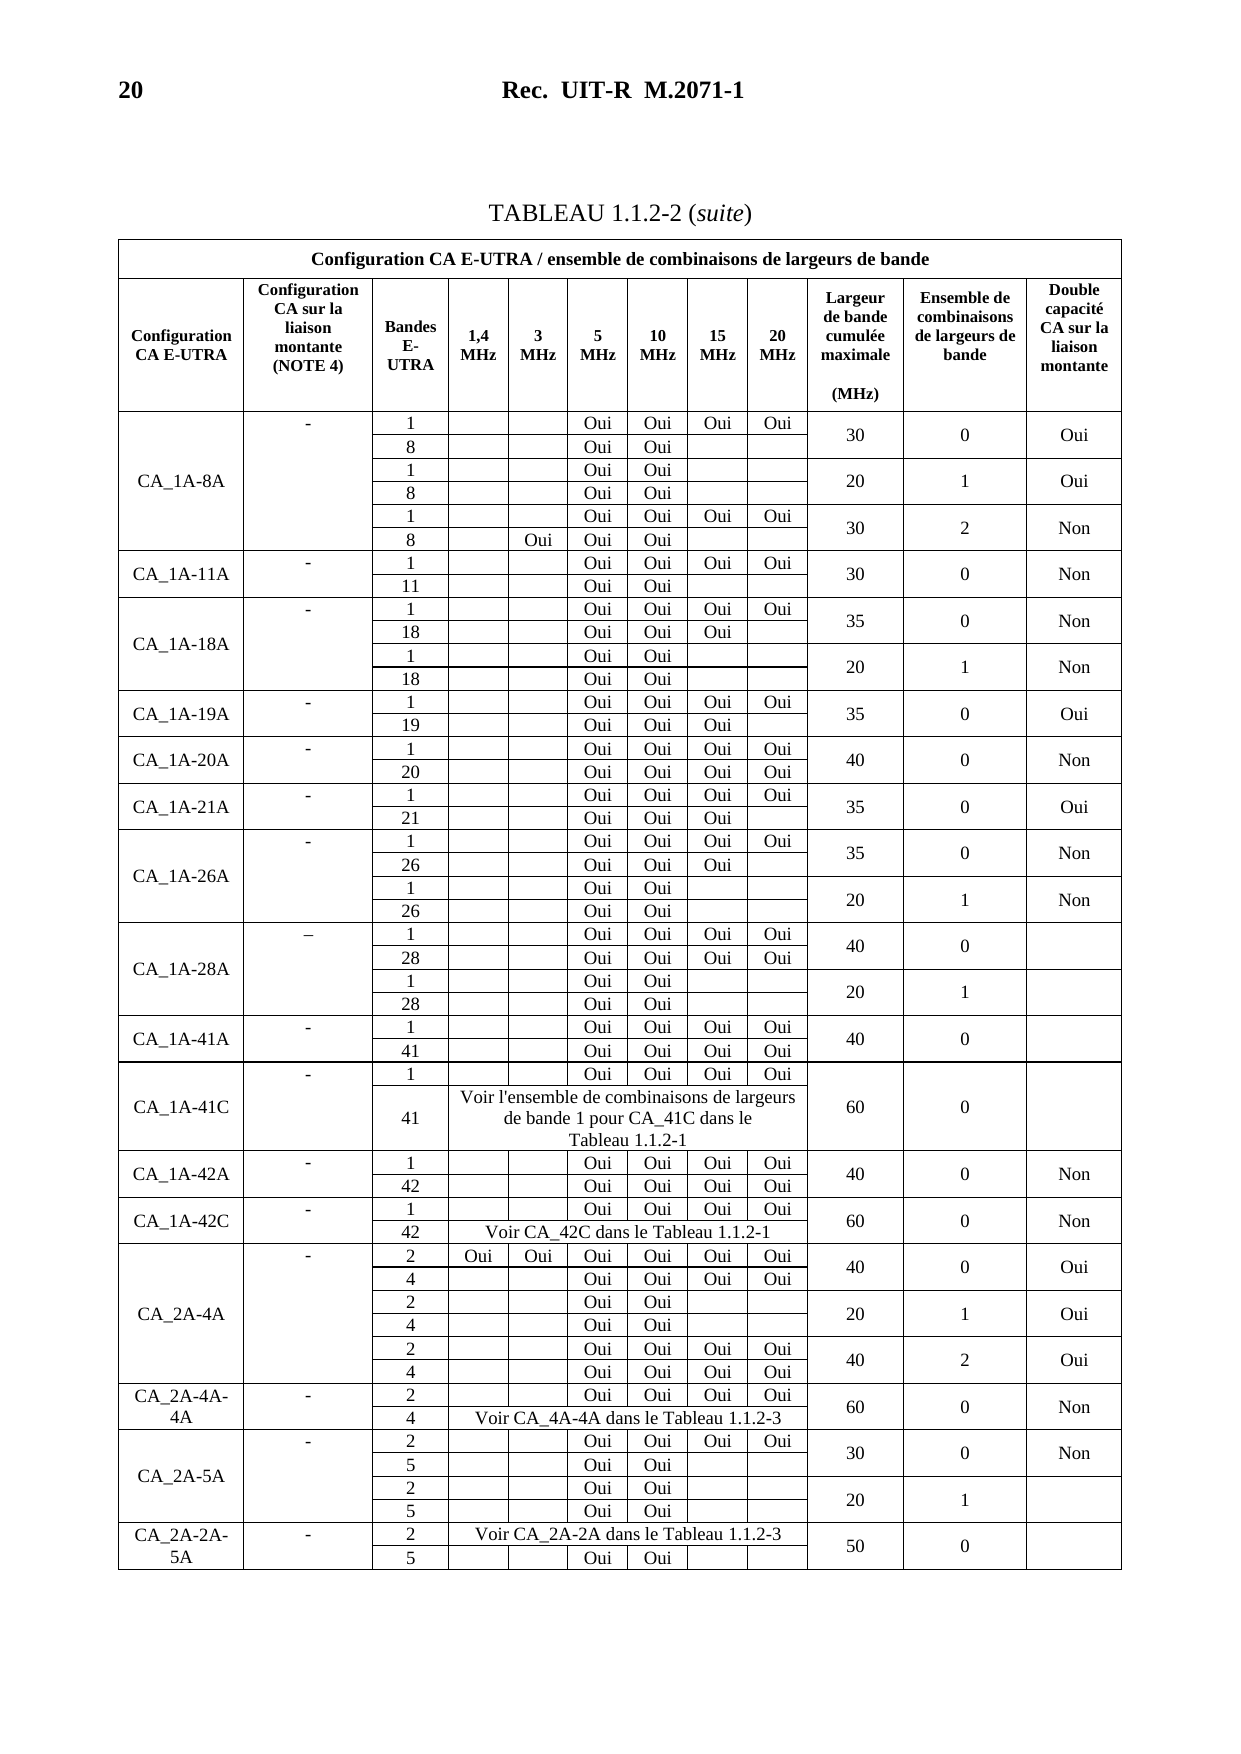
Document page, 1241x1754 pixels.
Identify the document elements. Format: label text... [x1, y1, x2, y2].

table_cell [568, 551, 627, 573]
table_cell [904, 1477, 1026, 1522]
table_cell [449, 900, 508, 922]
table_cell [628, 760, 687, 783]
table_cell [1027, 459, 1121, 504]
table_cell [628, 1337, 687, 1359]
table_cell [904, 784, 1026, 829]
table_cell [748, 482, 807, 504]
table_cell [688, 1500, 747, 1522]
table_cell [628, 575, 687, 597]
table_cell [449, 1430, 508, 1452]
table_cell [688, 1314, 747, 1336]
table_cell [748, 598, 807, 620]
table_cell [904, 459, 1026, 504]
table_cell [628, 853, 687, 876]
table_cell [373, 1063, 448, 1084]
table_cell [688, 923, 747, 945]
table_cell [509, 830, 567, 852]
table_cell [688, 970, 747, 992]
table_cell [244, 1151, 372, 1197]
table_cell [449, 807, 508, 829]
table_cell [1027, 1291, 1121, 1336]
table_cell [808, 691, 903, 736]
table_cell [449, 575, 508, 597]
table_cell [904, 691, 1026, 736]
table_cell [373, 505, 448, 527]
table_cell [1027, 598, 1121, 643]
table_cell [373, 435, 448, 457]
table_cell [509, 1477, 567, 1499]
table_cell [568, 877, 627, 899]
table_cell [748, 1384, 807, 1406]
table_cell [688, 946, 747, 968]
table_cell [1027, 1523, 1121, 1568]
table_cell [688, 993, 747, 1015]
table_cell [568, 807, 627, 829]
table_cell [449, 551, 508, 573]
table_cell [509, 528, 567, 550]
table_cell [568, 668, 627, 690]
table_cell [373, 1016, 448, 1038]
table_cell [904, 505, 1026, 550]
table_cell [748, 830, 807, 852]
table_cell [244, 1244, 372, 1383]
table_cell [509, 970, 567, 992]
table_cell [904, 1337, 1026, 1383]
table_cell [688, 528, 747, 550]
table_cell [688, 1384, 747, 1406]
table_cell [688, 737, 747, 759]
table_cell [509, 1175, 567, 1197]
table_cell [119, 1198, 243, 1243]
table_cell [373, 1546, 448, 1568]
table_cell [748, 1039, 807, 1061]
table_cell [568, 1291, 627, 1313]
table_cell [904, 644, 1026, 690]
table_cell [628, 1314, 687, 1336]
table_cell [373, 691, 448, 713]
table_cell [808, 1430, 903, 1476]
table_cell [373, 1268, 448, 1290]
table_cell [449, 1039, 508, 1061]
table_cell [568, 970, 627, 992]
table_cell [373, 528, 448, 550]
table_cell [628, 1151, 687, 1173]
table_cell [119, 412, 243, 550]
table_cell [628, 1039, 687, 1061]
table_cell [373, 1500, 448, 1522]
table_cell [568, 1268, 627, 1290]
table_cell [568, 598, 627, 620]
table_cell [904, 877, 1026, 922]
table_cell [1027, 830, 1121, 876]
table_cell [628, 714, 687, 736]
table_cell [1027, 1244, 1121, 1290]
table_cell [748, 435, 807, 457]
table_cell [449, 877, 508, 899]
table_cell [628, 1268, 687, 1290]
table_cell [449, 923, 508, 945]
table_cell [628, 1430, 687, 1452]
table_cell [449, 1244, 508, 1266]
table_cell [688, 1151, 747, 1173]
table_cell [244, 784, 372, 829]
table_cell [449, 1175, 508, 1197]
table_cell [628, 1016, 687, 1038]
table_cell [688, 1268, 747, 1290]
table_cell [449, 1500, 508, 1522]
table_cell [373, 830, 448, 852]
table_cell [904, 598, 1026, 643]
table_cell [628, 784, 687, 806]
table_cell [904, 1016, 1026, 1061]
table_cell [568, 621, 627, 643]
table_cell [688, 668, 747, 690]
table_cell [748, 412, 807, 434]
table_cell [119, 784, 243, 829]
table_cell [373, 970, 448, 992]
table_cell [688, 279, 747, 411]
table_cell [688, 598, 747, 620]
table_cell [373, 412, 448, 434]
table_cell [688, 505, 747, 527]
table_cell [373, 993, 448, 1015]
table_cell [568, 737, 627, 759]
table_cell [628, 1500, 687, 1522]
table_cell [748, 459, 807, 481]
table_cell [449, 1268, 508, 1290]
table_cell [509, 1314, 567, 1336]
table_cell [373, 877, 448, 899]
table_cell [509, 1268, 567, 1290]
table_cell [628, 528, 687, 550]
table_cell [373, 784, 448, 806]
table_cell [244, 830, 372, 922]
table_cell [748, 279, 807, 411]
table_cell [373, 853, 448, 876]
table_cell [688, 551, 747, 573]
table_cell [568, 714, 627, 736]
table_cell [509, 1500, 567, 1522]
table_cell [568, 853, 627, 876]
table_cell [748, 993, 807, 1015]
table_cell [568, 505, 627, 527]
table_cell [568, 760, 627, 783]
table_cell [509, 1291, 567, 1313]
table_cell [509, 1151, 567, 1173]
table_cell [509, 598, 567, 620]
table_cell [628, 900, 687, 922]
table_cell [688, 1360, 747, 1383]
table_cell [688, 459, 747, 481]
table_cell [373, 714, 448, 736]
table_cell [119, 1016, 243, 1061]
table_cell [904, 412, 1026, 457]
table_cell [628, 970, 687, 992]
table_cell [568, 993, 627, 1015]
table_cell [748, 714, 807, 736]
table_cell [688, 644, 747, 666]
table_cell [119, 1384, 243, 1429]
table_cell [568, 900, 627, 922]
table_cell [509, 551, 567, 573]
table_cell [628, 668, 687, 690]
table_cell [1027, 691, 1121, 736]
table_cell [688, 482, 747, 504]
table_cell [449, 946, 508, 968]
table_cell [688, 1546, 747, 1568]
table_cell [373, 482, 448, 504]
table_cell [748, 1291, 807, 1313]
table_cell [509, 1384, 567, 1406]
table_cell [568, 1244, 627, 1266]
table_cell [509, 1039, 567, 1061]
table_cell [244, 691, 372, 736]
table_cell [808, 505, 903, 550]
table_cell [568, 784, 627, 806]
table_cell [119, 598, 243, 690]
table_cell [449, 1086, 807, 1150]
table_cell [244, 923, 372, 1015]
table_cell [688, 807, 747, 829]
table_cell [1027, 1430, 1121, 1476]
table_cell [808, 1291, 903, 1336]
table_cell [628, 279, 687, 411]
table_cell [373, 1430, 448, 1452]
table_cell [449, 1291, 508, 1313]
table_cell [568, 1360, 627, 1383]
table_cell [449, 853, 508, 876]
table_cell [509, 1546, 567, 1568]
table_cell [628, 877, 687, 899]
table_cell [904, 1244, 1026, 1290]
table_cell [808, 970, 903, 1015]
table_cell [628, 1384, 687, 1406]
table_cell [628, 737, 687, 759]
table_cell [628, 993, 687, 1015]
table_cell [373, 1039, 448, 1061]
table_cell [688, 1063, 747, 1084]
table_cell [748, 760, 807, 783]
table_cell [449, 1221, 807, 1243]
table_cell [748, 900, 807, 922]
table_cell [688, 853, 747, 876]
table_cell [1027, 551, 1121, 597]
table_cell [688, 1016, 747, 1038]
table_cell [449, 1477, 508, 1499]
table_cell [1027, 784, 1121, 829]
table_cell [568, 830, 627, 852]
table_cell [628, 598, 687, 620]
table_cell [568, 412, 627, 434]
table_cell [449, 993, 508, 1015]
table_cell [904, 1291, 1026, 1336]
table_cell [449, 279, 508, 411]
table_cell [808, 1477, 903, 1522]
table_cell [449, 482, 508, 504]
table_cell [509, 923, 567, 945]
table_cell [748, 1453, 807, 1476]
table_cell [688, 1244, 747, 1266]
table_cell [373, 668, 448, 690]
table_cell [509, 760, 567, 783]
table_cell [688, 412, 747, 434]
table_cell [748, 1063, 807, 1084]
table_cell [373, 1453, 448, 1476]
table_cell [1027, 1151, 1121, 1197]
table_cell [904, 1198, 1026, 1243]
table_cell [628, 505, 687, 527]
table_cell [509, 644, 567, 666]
text TABLEAU 1.1.2-2 (suite) [118, 198, 1122, 226]
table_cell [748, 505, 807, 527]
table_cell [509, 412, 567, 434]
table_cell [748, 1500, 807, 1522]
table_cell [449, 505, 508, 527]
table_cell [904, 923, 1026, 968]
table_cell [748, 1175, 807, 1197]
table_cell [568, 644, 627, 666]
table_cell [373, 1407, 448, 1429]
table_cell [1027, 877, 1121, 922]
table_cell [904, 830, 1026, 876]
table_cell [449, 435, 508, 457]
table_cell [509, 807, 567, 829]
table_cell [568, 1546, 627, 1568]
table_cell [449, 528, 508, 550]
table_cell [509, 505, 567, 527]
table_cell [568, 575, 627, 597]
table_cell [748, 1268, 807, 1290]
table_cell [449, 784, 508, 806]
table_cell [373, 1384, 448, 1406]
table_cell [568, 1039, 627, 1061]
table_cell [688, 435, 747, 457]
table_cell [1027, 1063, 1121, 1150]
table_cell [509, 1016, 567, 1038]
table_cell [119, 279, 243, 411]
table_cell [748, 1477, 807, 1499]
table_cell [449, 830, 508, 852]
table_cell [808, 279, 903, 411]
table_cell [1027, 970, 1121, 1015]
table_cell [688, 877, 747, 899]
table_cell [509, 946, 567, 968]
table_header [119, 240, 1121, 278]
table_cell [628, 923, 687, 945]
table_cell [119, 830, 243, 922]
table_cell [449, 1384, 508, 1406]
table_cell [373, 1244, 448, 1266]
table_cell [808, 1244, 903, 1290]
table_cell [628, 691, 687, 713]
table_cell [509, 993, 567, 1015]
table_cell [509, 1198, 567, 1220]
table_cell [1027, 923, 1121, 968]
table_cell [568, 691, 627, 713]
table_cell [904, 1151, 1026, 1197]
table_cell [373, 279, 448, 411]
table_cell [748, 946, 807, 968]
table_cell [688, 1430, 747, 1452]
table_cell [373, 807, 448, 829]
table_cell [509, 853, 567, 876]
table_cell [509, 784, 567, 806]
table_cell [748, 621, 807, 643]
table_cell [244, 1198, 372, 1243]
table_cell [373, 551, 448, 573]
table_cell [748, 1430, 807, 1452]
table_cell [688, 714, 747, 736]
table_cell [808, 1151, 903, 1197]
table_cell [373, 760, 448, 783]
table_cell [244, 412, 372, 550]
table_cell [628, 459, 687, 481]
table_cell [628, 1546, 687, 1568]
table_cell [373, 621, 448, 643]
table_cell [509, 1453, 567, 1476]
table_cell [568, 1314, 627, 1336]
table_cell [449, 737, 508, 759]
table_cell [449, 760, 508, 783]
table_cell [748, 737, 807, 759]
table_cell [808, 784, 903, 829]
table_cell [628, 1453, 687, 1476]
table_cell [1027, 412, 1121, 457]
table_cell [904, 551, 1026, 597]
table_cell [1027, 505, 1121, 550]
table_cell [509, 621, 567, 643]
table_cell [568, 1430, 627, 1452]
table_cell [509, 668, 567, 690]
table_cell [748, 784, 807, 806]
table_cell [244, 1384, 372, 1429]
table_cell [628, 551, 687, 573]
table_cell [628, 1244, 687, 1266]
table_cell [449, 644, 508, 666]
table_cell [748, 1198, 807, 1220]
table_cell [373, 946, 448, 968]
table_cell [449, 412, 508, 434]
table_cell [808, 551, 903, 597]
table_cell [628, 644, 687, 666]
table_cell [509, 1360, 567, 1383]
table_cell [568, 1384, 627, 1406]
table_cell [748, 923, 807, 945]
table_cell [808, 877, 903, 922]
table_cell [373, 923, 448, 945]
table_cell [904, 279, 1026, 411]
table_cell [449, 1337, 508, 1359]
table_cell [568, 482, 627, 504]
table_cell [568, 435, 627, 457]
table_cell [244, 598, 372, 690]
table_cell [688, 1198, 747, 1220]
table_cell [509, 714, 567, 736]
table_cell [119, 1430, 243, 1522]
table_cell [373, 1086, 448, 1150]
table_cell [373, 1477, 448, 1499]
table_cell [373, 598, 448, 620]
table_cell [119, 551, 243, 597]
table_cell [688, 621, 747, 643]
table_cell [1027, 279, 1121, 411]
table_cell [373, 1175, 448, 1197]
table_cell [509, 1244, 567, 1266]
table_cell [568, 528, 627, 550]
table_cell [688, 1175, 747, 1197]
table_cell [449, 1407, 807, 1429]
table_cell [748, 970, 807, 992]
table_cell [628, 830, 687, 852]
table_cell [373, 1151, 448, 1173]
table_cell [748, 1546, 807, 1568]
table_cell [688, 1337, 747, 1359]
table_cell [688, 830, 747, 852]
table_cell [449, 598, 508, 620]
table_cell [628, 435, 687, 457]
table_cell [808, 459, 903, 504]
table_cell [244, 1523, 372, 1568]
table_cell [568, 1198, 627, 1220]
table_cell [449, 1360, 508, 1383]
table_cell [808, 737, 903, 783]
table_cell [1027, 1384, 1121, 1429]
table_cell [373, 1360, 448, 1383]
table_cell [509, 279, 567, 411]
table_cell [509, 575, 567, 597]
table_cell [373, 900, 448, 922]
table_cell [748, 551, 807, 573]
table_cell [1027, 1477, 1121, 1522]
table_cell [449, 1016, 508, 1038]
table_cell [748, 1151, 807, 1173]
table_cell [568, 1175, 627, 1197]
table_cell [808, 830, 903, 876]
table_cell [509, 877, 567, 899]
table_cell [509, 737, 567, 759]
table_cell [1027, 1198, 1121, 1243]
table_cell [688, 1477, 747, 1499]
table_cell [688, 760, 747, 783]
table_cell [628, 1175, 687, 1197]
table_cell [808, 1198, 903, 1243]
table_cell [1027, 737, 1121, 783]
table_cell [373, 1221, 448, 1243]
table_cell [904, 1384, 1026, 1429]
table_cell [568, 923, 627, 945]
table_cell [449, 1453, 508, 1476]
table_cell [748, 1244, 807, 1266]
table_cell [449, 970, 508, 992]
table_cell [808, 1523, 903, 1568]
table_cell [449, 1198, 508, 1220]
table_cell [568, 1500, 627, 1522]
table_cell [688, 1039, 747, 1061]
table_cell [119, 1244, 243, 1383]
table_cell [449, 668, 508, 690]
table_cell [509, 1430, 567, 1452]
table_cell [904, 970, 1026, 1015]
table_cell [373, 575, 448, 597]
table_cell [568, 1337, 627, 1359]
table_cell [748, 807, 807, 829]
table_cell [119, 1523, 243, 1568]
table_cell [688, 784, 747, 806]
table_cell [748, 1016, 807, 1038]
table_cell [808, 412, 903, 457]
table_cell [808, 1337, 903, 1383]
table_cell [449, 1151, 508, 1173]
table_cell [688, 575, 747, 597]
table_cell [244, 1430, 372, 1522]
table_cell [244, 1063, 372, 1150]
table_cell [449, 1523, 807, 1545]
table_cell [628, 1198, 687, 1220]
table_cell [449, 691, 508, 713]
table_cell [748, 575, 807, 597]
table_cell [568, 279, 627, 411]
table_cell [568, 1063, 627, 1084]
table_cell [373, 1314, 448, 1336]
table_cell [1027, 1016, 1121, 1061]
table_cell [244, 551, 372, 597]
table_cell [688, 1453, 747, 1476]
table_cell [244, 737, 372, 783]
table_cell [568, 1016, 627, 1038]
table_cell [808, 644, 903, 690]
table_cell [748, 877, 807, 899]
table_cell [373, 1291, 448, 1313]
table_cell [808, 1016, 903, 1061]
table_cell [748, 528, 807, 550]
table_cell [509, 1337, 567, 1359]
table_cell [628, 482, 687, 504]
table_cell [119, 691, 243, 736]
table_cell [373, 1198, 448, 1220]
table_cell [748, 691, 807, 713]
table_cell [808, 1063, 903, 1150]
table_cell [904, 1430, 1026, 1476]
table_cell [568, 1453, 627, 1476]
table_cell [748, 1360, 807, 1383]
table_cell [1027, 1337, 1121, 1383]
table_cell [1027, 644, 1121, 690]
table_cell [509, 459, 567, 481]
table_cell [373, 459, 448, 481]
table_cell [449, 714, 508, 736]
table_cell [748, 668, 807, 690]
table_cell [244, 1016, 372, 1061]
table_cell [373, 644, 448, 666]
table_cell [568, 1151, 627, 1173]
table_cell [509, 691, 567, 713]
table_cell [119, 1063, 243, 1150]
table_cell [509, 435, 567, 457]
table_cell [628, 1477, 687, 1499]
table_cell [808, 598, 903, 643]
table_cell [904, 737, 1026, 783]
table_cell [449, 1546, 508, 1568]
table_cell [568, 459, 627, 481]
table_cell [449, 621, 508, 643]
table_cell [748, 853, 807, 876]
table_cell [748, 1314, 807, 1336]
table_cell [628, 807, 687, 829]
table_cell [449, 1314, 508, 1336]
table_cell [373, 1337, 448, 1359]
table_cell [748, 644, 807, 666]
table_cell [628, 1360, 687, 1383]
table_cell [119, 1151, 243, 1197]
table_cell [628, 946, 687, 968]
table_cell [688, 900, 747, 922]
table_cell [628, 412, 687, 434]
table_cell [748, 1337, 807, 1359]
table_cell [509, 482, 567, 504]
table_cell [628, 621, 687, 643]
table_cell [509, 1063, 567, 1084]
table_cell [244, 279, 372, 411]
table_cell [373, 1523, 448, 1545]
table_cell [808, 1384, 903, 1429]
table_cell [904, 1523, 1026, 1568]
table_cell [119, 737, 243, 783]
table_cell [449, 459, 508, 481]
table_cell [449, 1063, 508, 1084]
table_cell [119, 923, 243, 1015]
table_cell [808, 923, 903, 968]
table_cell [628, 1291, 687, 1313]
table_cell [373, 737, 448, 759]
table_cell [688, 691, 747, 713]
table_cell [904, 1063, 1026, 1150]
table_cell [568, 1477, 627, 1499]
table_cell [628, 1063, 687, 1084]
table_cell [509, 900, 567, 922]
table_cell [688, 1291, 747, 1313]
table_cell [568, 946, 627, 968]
